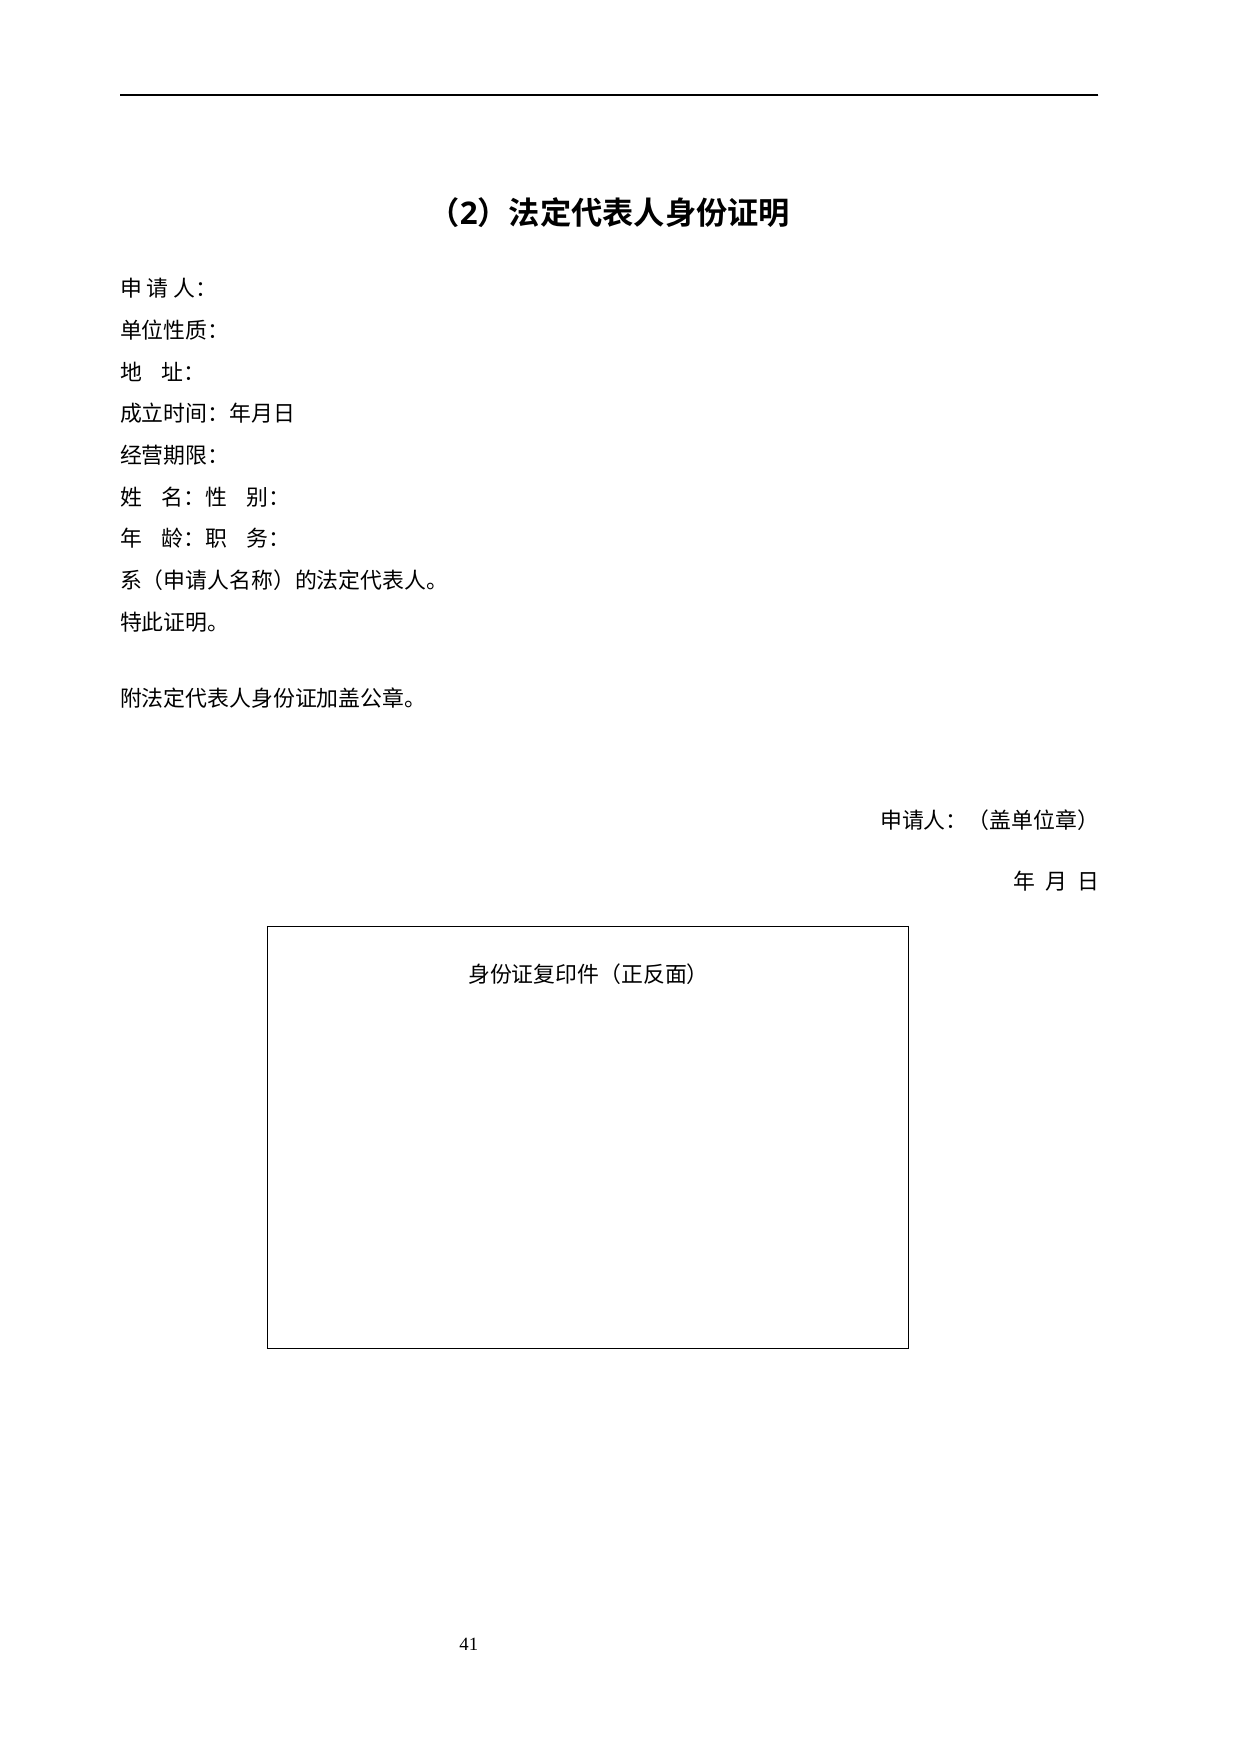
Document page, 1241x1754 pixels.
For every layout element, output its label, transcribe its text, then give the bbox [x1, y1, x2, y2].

text 年 月 日 [120, 864, 1098, 896]
text 单位性质： [120, 305, 1098, 347]
text 经营期限： [120, 430, 1098, 472]
text 地 址： [120, 347, 1098, 388]
text 姓 名：性 别： [120, 472, 1098, 513]
text 成立时间：年月日 [120, 388, 1098, 430]
text 申请人：（盖单位章） [120, 803, 1098, 834]
text 特此证明。 [120, 597, 1098, 638]
text 年 龄：职 务： [120, 513, 1098, 555]
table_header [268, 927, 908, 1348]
text 申 请 人： [120, 263, 1098, 305]
text 附法定代表人身份证加盖公章。 [120, 676, 1098, 713]
text 系（申请人名称）的法定代表人。 [120, 555, 1098, 597]
text （2）法定代表人身份证明 [120, 188, 1098, 234]
